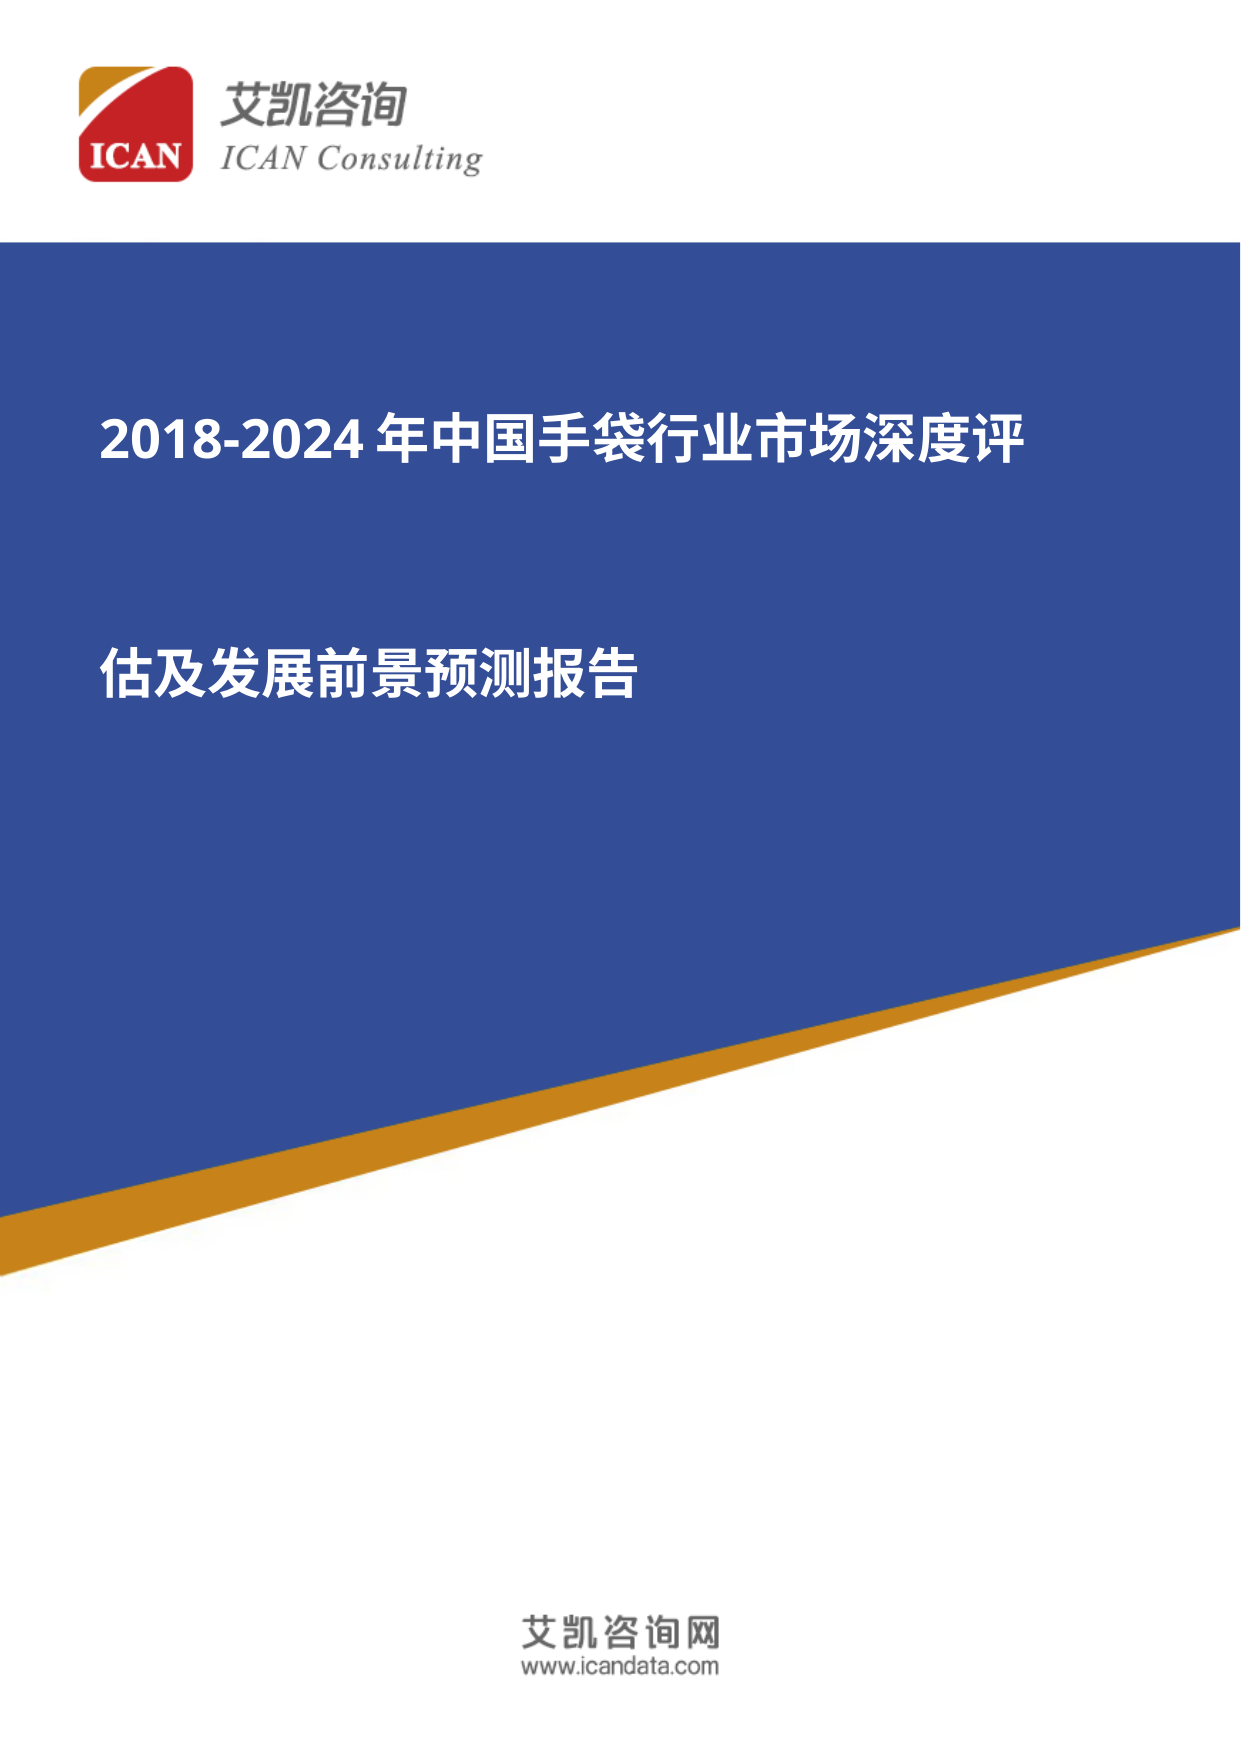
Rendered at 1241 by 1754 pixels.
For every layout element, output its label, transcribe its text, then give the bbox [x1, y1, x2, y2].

subtitle 2018-2024年中国手袋行业市场深度评估及发展前景预测报告 [99, 386, 1053, 718]
picture [0, 5, 1241, 1754]
